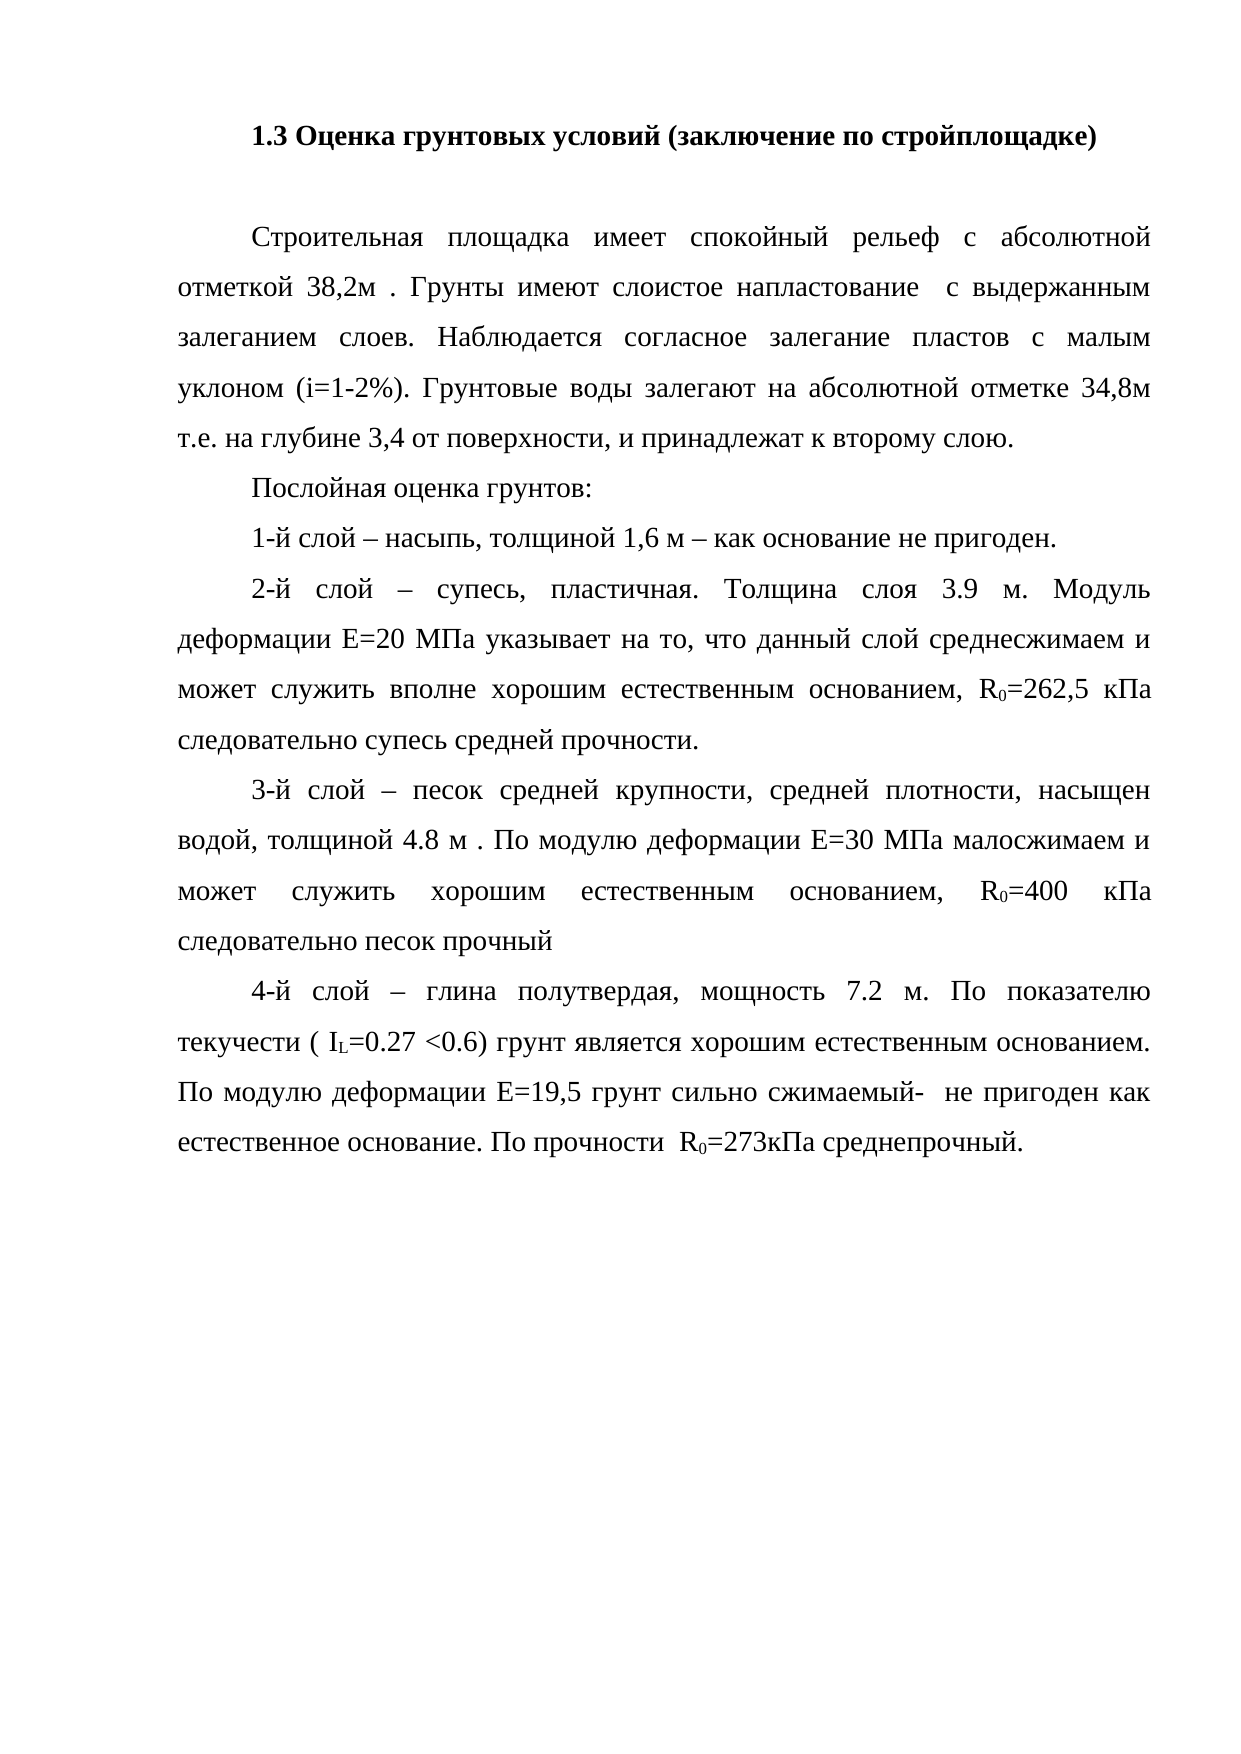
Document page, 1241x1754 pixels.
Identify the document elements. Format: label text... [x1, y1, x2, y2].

text 3-й слой – песок средней крупности, средней плотности, насыщен водой, толщиной . По модулю деформации Е=30 МПа малосжимаем и может служить хорошим естественным основанием, R0=400 кПа следовательно песок прочный [177, 772, 1152, 957]
text 2-й слой – супесь, пластичная. Толщина слоя . Модуль деформации Е=20 МПа указывает на то, что данный слой среднесжимаем и может служить вполне хорошим естественным основанием, R0=262,5 кПа следовательно супесь средней прочности. [177, 571, 1152, 755]
text 1-й слой – насыпь, толщиной – как основание не пригоден. [177, 521, 1152, 554]
subtitle 1.3 Оценка грунтовых условий (заключение по стройплощадке) [177, 118, 1152, 152]
text Строительная площадка имеет спокойный рельеф с абсолютной отметкой 38,2м . Грунты имеют слоистое напластование с выдержанным залеганием слоев. Наблюдается согласное залегание пластов с малым уклоном (i=1-2%). Грунтовые воды залегают на абсолютной отметке 34,8м т.е. на глубине 3,4 от поверхности, и принадлежат к второму слою. [177, 219, 1152, 453]
text Послойная оценка грунтов: [177, 470, 1152, 504]
text 4-й слой – глина полутвердая, мощность . По показателю текучести ( IL=0.27 <0.6) грунт является хорошим естественным основанием. По модулю деформации Е=19,5 грунт сильно сжимаемый- не пригоден как естественное основание. По прочности R0=273кПа среднепрочный. [177, 973, 1152, 1158]
